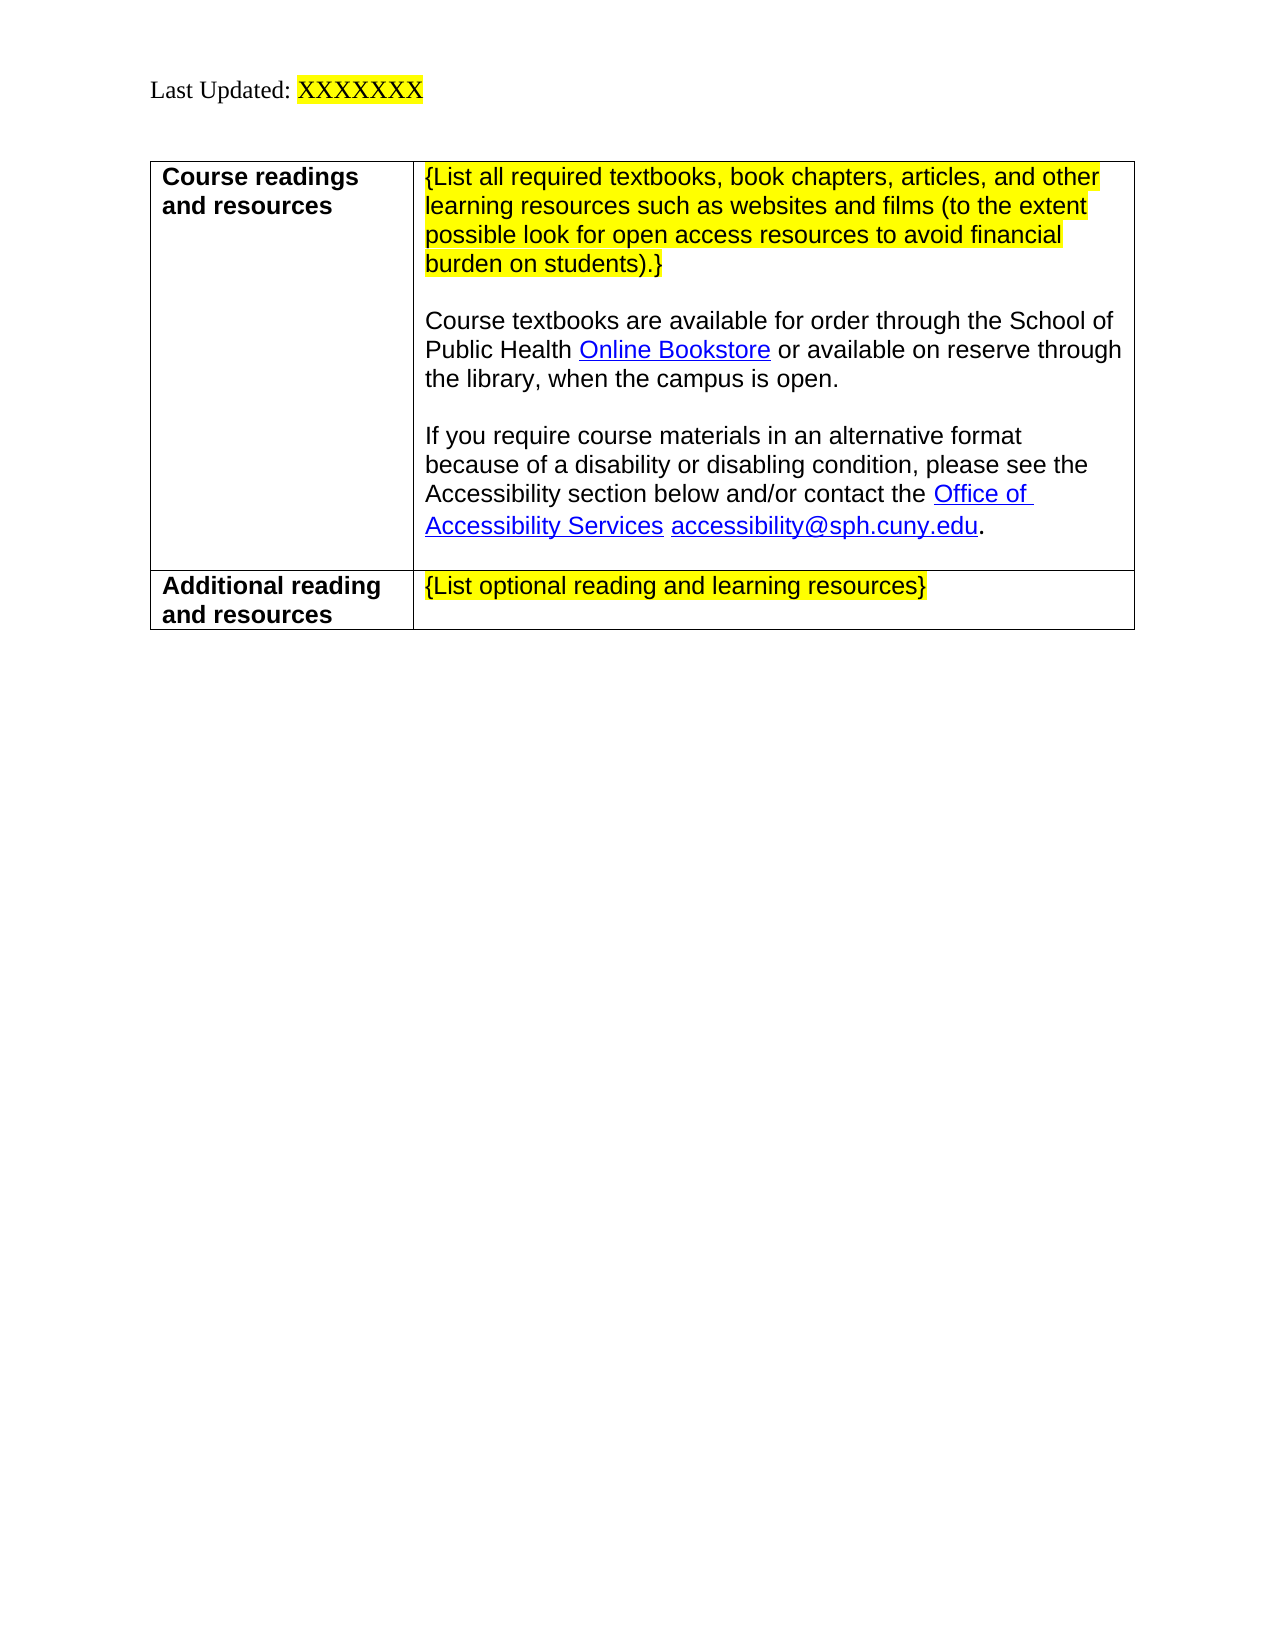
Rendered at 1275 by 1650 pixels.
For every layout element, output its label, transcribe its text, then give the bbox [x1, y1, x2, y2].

table_cell Course readings and resources [151, 162, 413, 570]
table_cell Additional reading and resources [151, 571, 413, 629]
table_cell {List optional reading and learning resources} [414, 571, 1134, 629]
table_cell {List all required textbooks, book chapters, articles, and other learning resources such as websites and films (to the extent possible look for open access resources to avoid financial burden on students).} Course textbooks are available for order through the School of Public Health Online Bookstore or available on reserve through the library, when the campus is open. If you require course materials in an alternative format because of a disability or disabling condition, please see the Accessibility section below and/or contact the Office of Accessibility Services accessibility@sph.cuny.edu. [414, 162, 1134, 570]
